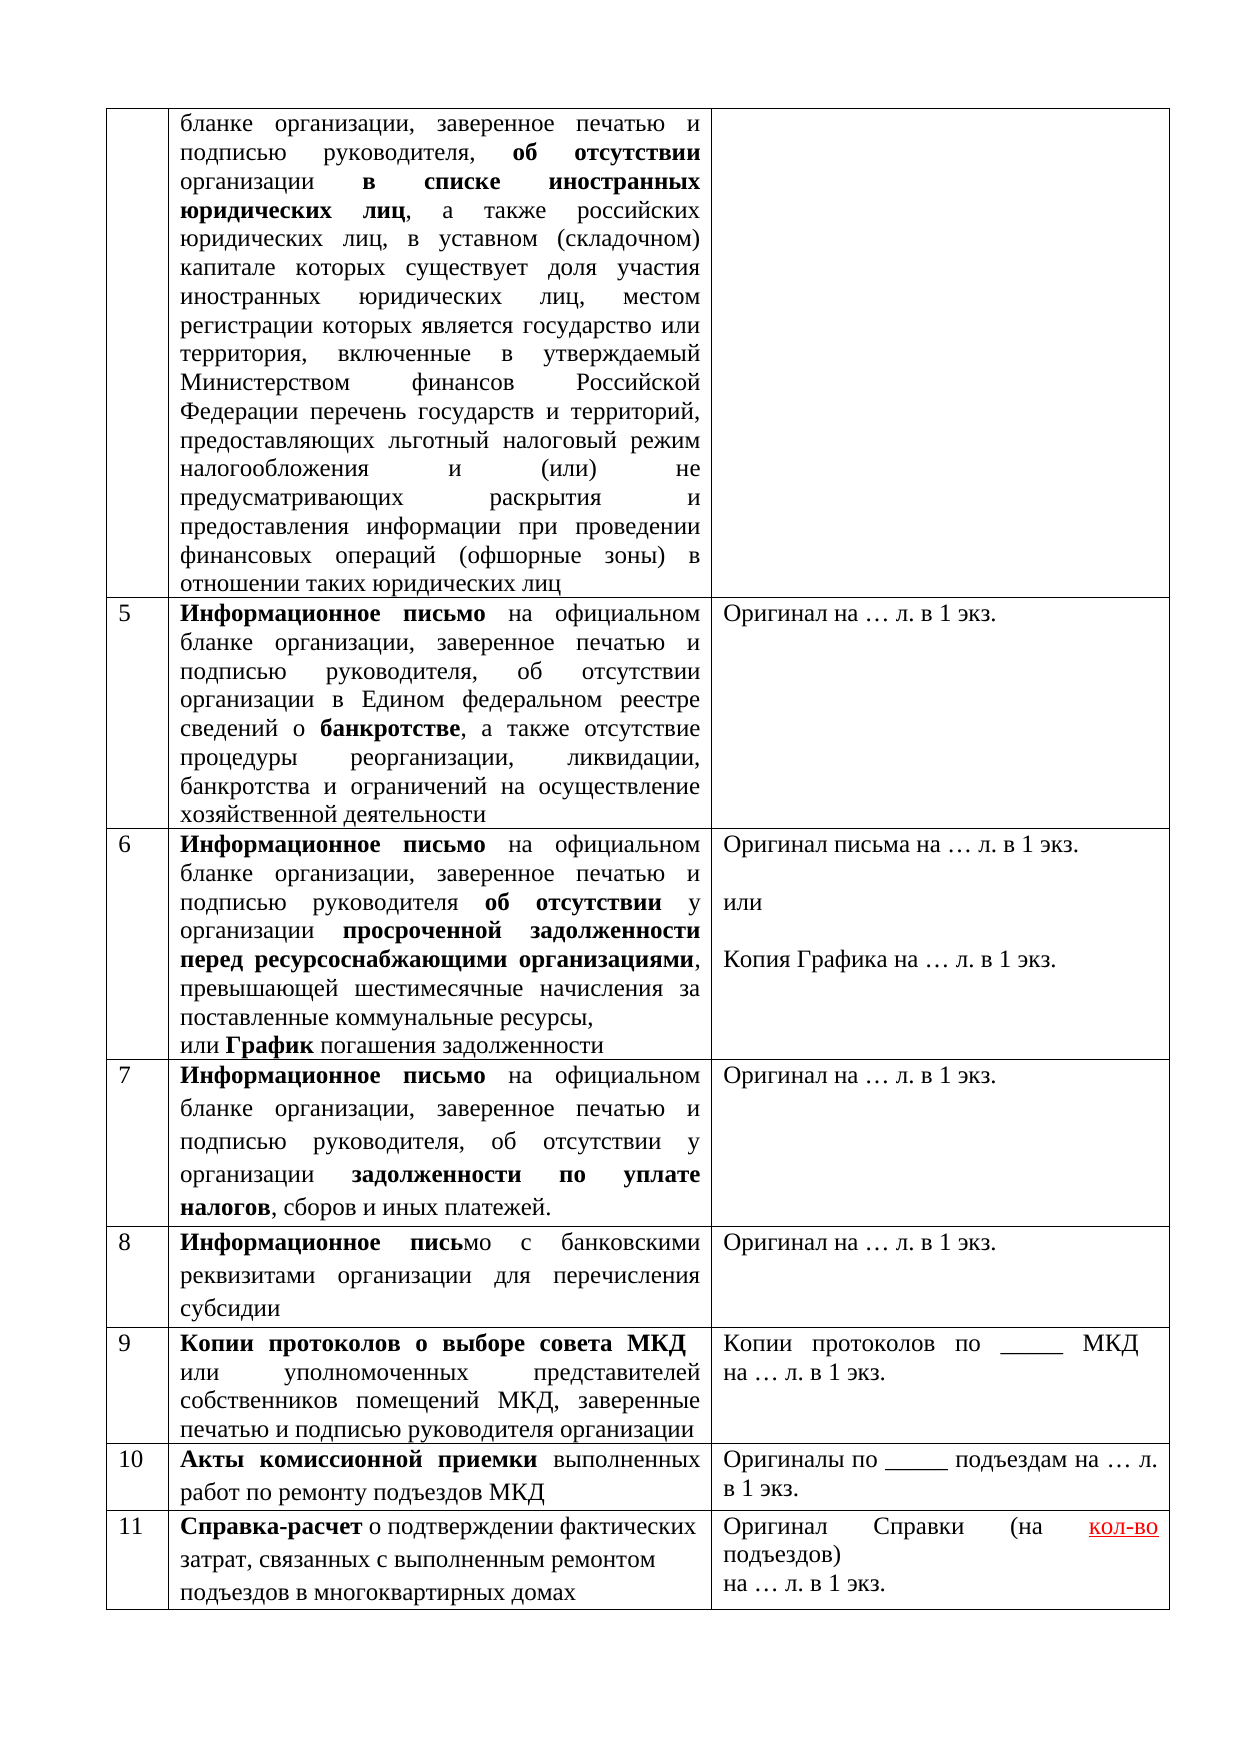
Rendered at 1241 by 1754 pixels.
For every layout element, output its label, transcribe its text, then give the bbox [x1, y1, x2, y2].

table_cell Оригинал на … л. в 1 экз. [712, 1227, 1169, 1327]
table_cell Оригинал Справки (на кол-во подъездов) на … л. в 1 экз. [712, 1511, 1169, 1609]
table_cell 9 [107, 1328, 168, 1443]
table_cell Информационное письмо на официальном бланке организации, заверенное печатью и подписью руководителя об отсутствии у организации просроченной задолженности перед ресурсоснабжающими организациями, превышающей шестимесячные начисления за поставленные коммунальные ресурсы, или График погашения задолженности [169, 829, 711, 1059]
table_cell 6 [107, 829, 168, 1059]
table_cell Копии протоколов о выборе совета МКД или уполномоченных представителей собственников помещений МКД, заверенные печатью и подписью руководителя организации [169, 1328, 711, 1443]
table_cell 5 [107, 598, 168, 828]
table_cell Информационное письмо с банковскими реквизитами организации для перечисления субсидии [169, 1227, 711, 1327]
table_cell 11 [107, 1511, 168, 1609]
table_cell Информационное письмо на официальном бланке организации, заверенное печатью и подписью руководителя, об отсутствии организации в Едином федеральном реестре сведений о банкротстве, а также отсутствие процедуры реорганизации, ликвидации, банкротства и ограничений на осуществление хозяйственной деятельности [169, 598, 711, 828]
table_cell 4 [107, 109, 168, 597]
table_cell Оригинал на … л. в 1 экз. [712, 598, 1169, 828]
table_cell 8 [107, 1227, 168, 1327]
table_cell 7 [107, 1060, 168, 1226]
table_cell Оригинал на … л. в 1 экз. [712, 1060, 1169, 1226]
table_cell Оригинал письма на … л. в 1 экз. или Копия Графика на … л. в 1 экз. [712, 829, 1169, 1059]
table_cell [712, 109, 1169, 597]
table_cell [169, 109, 711, 597]
table_cell Информационное письмо на официальном бланке организации, заверенное печатью и подписью руководителя, об отсутствии у организации задолженности по уплате налогов, сборов и иных платежей. [169, 1060, 711, 1226]
table_cell Справка-расчет о подтверждении фактических затрат, связанных с выполненным ремонтом подъездов в многоквартирных домах [169, 1511, 711, 1609]
table_cell Копии протоколов по _____ МКД на … л. в 1 экз. [712, 1328, 1169, 1443]
table_cell Акты комиссионной приемки выполненных работ по ремонту подъездов МКД [169, 1444, 711, 1510]
table_cell Оригиналы по _____ подъездам на … л. в 1 экз. [712, 1444, 1169, 1510]
table_cell 10 [107, 1444, 168, 1510]
